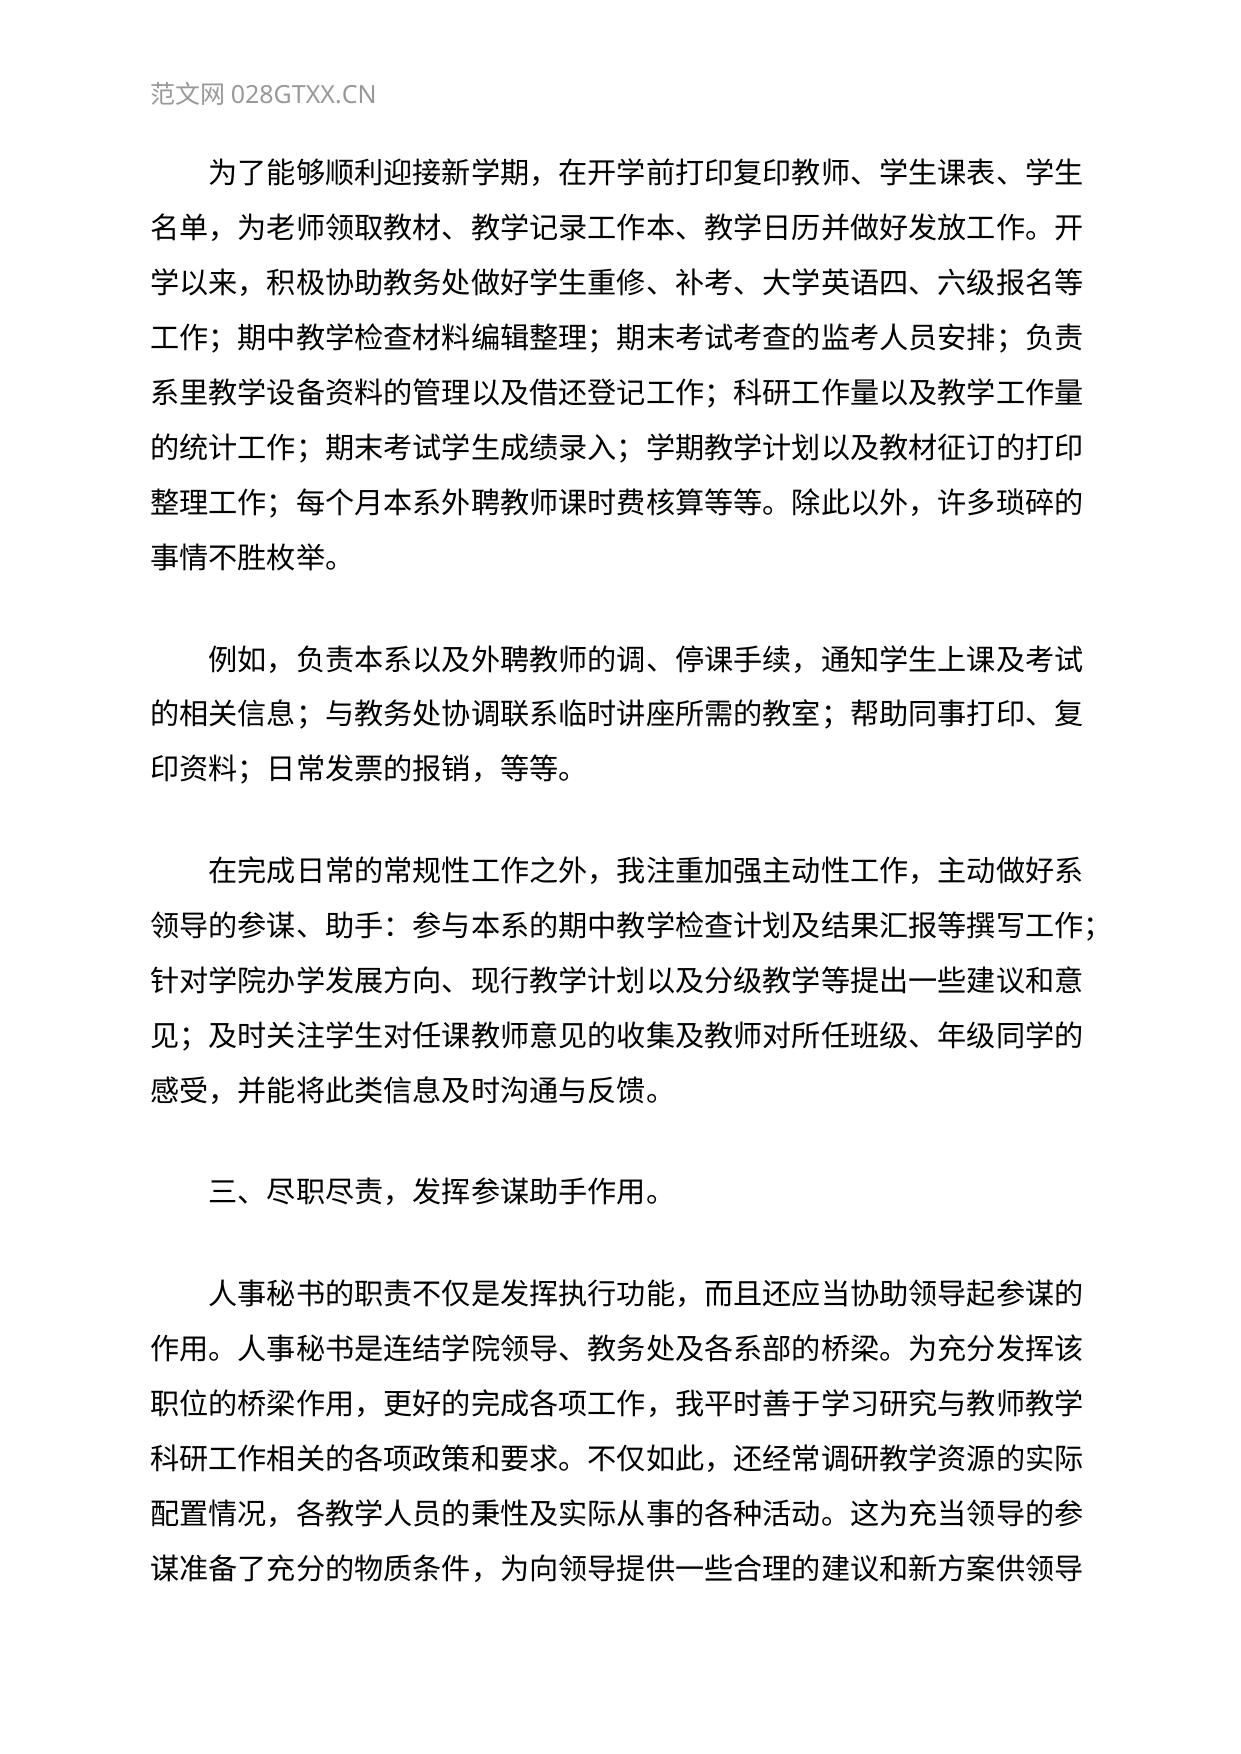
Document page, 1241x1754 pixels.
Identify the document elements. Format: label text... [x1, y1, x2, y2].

text 例如，负责本系以及外聘教师的调、停课手续，通知学生上课及考试的相关信息；与教务处协调联系临时讲座所需的教室；帮助同事打印、复印资料；日常发票的报销，等等。 [150, 636, 1090, 788]
text 为了能够顺利迎接新学期，在开学前打印复印教师、学生课表、学生名单，为老师领取教材、教学记录工作本、教学日历并做好发放工作。开学以来，积极协助教务处做好学生重修、补考、大学英语四、六级报名等工作；期中教学检查材料编辑整理；期末考试考查的监考人员安排；负责系里教学设备资料的管理以及借还登记工作；科研工作量以及教学工作量的统计工作；期末考试学生成绩录入；学期教学计划以及教材征订的打印整理工作；每个月本系外聘教师课时费核算等等。除此以外，许多琐碎的事情不胜枚举。 [150, 150, 1090, 577]
text 在完成日常的常规性工作之外，我注重加强主动性工作，主动做好系领导的参谋、助手：参与本系的期中教学检查计划及结果汇报等撰写工作；针对学院办学发展方向、现行教学计划以及分级教学等提出一些建议和意见；及时关注学生对任课教师意见的收集及教师对所任班级、年级同学的感受，并能将此类信息及时沟通与反馈。 [150, 848, 1090, 1109]
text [150, 1271, 1090, 1587]
text 三、尽职尽责，发挥参谋助手作用。 [150, 1169, 1090, 1211]
